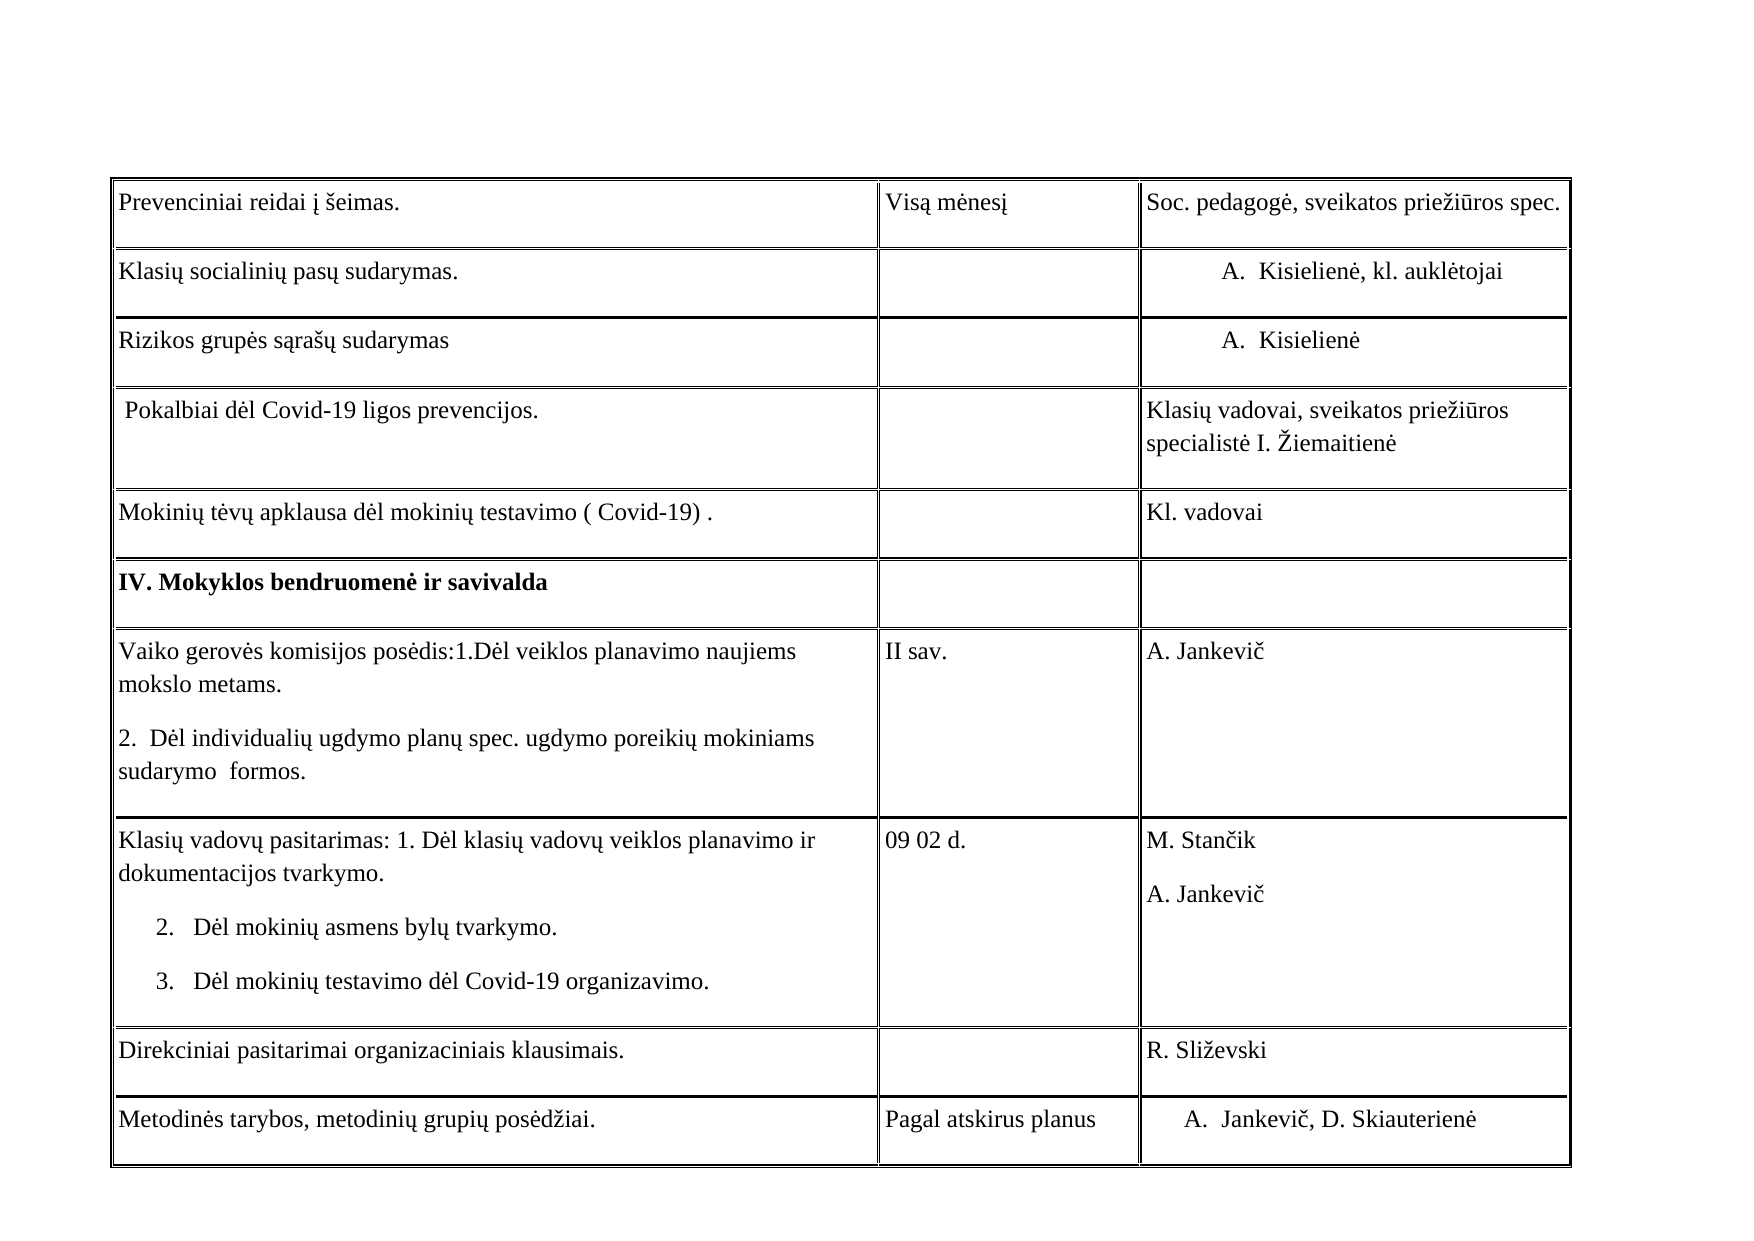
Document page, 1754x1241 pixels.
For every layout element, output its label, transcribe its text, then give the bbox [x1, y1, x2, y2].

table_cell Vaiko gerovės komisijos posėdis:1.Dėl veiklos planavimo naujiems mokslo metams. 2. Dėl individualių ugdymo planų spec. ugdymo poreikių mokiniams sudarymo formos. [112, 627, 879, 816]
table_cell Klasių vadovų pasitarimas: 1. Dėl klasių vadovų veiklos planavimo ir dokumentacijos tvarkymo. Dėl mokinių asmens bylų tvarkymo. Dėl mokinių testavimo dėl Covid-19 organizavimo. [114, 816, 877, 1026]
table_cell Klasių vadovai, sveikatos priežiūros specialistė I. Žiemaitienė [1140, 386, 1571, 488]
table_cell [880, 491, 1138, 557]
table_cell Pokalbiai dėl Covid-19 ligos prevencijos. [112, 386, 879, 488]
table_cell Kisielienė, kl. auklėtojai [1142, 246, 1570, 316]
table_cell Rizikos grupės sąrašų sudarymas [114, 316, 877, 386]
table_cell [114, 1095, 879, 1164]
table_cell Kisielienė [1142, 316, 1569, 386]
table_cell Visą mėnesį [879, 179, 1140, 246]
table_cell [879, 1095, 1140, 1164]
table_cell Prevenciniai reidai į šeimas. [114, 181, 879, 246]
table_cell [1140, 1095, 1569, 1164]
table_cell [880, 389, 1138, 488]
table_cell R. Sliževski [1140, 1026, 1571, 1095]
table_cell Mokinių tėvų apklausa dėl mokinių testavimo ( Covid-19) . [112, 488, 879, 557]
table_cell Soc. pedagogė, sveikatos priežiūros spec. [1140, 181, 1569, 246]
table_cell A. Jankevič [1140, 627, 1571, 816]
table_cell Direkciniai pasitarimai organizaciniais klausimais. [112, 1026, 879, 1095]
table_cell [880, 1029, 1138, 1095]
table_cell Kl. vadovai [1140, 488, 1571, 557]
table_cell Klasių socialinių pasų sudarymas. [114, 246, 877, 316]
table_cell 09 02 d. [880, 819, 1138, 1026]
table_cell IV. Mokyklos bendruomenė ir savivalda [114, 557, 877, 627]
table_cell II sav. [880, 630, 1138, 816]
table_cell [880, 561, 1138, 627]
table_cell [1142, 557, 1570, 627]
table_cell [880, 319, 1138, 386]
table_cell [880, 250, 1138, 316]
table_cell M. Stančik A. Jankevič [1142, 816, 1569, 1026]
